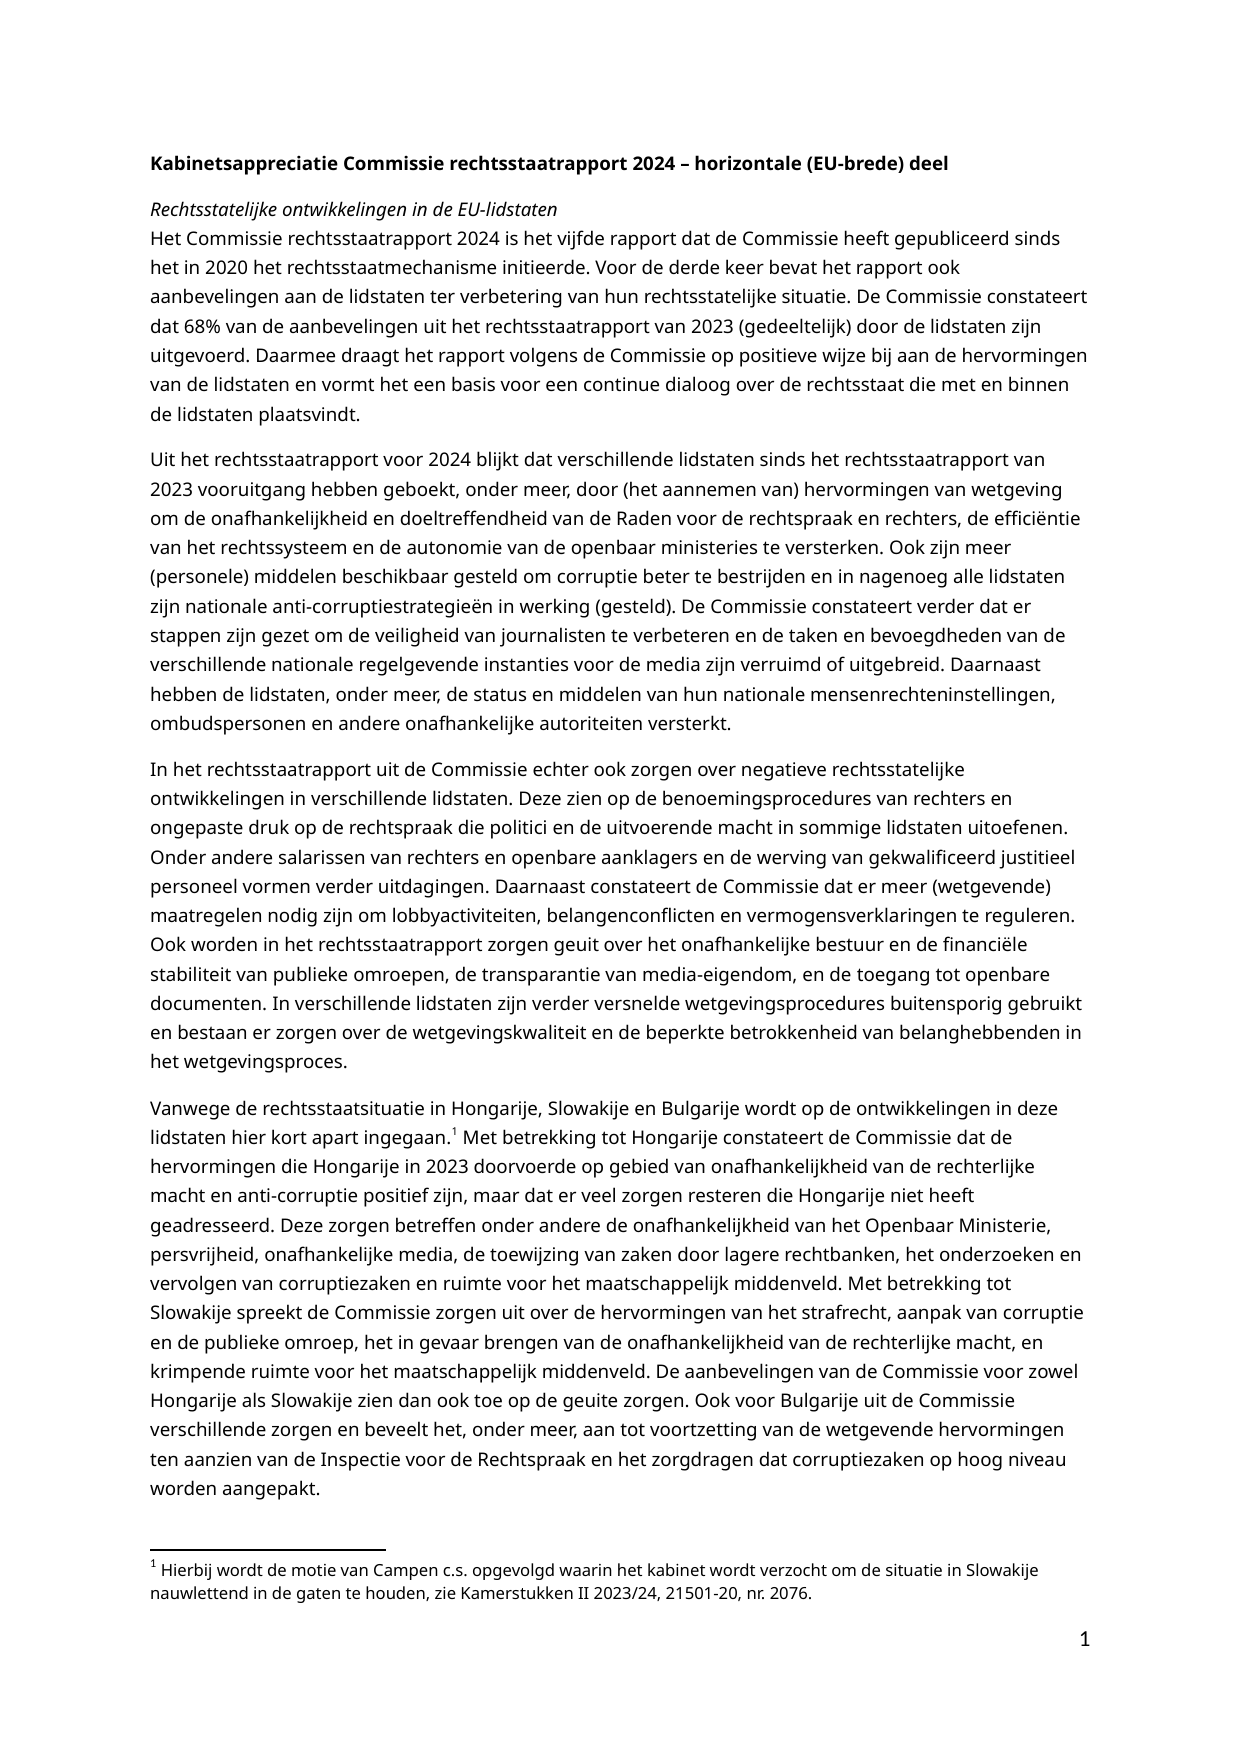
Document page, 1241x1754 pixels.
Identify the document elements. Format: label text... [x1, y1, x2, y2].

text Rechtsstatelijke ontwikkelingen in de EU-lidstaten [150, 196, 1090, 221]
text Kabinetsappreciatie Commissie rechtsstaatrapport 2024 – horizontale (EU-brede) deel [150, 150, 1090, 176]
text In het rechtsstaatrapport uit de Commissie echter ook zorgen over negatieve rechtsstatelijke ontwikkelingen in verschillende lidstaten. Deze zien op de benoemingsprocedures van rechters en ongepaste druk op de rechtspraak die politici en de uitvoerende macht in sommige lidstaten uitoefenen. Onder andere salarissen van rechters en openbare aanklagers en de werving van gekwalificeerd justitieel personeel vormen verder uitdagingen. Daarnaast constateert de Commissie dat er meer (wetgevende) maatregelen nodig zijn om lobbyactiviteiten, belangenconflicten en vermogensverklaringen te reguleren. Ook worden in het rechtsstaatrapport zorgen geuit over het onafhankelijke bestuur en de financiële stabiliteit van publieke omroepen, de transparantie van media-eigendom, en de toegang tot openbare documenten. In verschillende lidstaten zijn verder versnelde wetgevingsprocedures buitensporig gebruikt en bestaan er zorgen over de wetgevingskwaliteit en de beperkte betrokkenheid van belanghebbenden in het wetgevingsproces. [150, 756, 1090, 1074]
text Uit het rechtsstaatrapport voor 2024 blijkt dat verschillende lidstaten sinds het rechtsstaatrapport van 2023 vooruitgang hebben geboekt, onder meer, door (het aannemen van) hervormingen van wetgeving om de onafhankelijkheid en doeltreffendheid van de Raden voor de rechtspraak en rechters, de efficiëntie van het rechtssysteem en de autonomie van de openbaar ministeries te versterken. Ook zijn meer (personele) middelen beschikbaar gesteld om corruptie beter te bestrijden en in nagenoeg alle lidstaten zijn nationale anti-corruptiestrategieën in werking (gesteld). De Commissie constateert verder dat er stappen zijn gezet om de veiligheid van journalisten te verbeteren en de taken en bevoegdheden van de verschillende nationale regelgevende instanties voor de media zijn verruimd of uitgebreid. Daarnaast hebben de lidstaten, onder meer, de status en middelen van hun nationale mensenrechteninstellingen, ombudspersonen en andere onafhankelijke autoriteiten versterkt. [150, 447, 1090, 736]
text Het Commissie rechtsstaatrapport 2024 is het vijfde rapport dat de Commissie heeft gepubliceerd sinds het in 2020 het rechtsstaatmechanisme initieerde. Voor de derde keer bevat het rapport ook aanbevelingen aan de lidstaten ter verbetering van hun rechtsstatelijke situatie. De Commissie constateert dat 68% van de aanbevelingen uit het rechtsstaatrapport van 2023 (gedeeltelijk) door de lidstaten zijn uitgevoerd. Daarmee draagt het rapport volgens de Commissie op positieve wijze bij aan de hervormingen van de lidstaten en vormt het een basis voor een continue dialoog over de rechtsstaat die met en binnen de lidstaten plaatsvindt. [150, 225, 1090, 426]
text Vanwege de rechtsstaatsituatie in Hongarije, Slowakije en Bulgarije wordt op de ontwikkelingen in deze lidstaten hier kort apart ingegaan. Met betrekking tot Hongarije constateert de Commissie dat de hervormingen die Hongarije in 2023 doorvoerde op gebied van onafhankelijkheid van de rechterlijke macht en anti-corruptie positief zijn, maar dat er veel zorgen resteren die Hongarije niet heeft geadresseerd. Deze zorgen betreffen onder andere de onafhankelijkheid van het Openbaar Ministerie, persvrijheid, onafhankelijke media, de toewijzing van zaken door lagere rechtbanken, het onderzoeken en vervolgen van corruptiezaken en ruimte voor het maatschappelijk middenveld. Met betrekking tot Slowakije spreekt de Commissie zorgen uit over de hervormingen van het strafrecht, aanpak van corruptie en de publieke omroep, het in gevaar brengen van de onafhankelijkheid van de rechterlijke macht, en krimpende ruimte voor het maatschappelijk middenveld. De aanbevelingen van de Commissie voor zowel Hongarije als Slowakije zien dan ook toe op de geuite zorgen. Ook voor Bulgarije uit de Commissie verschillende zorgen en beveelt het, onder meer, aan tot voortzetting van de wetgevende hervormingen ten aanzien van de Inspectie voor de Rechtspraak en het zorgdragen dat corruptiezaken op hoog niveau worden aangepakt. [150, 1095, 1090, 1501]
